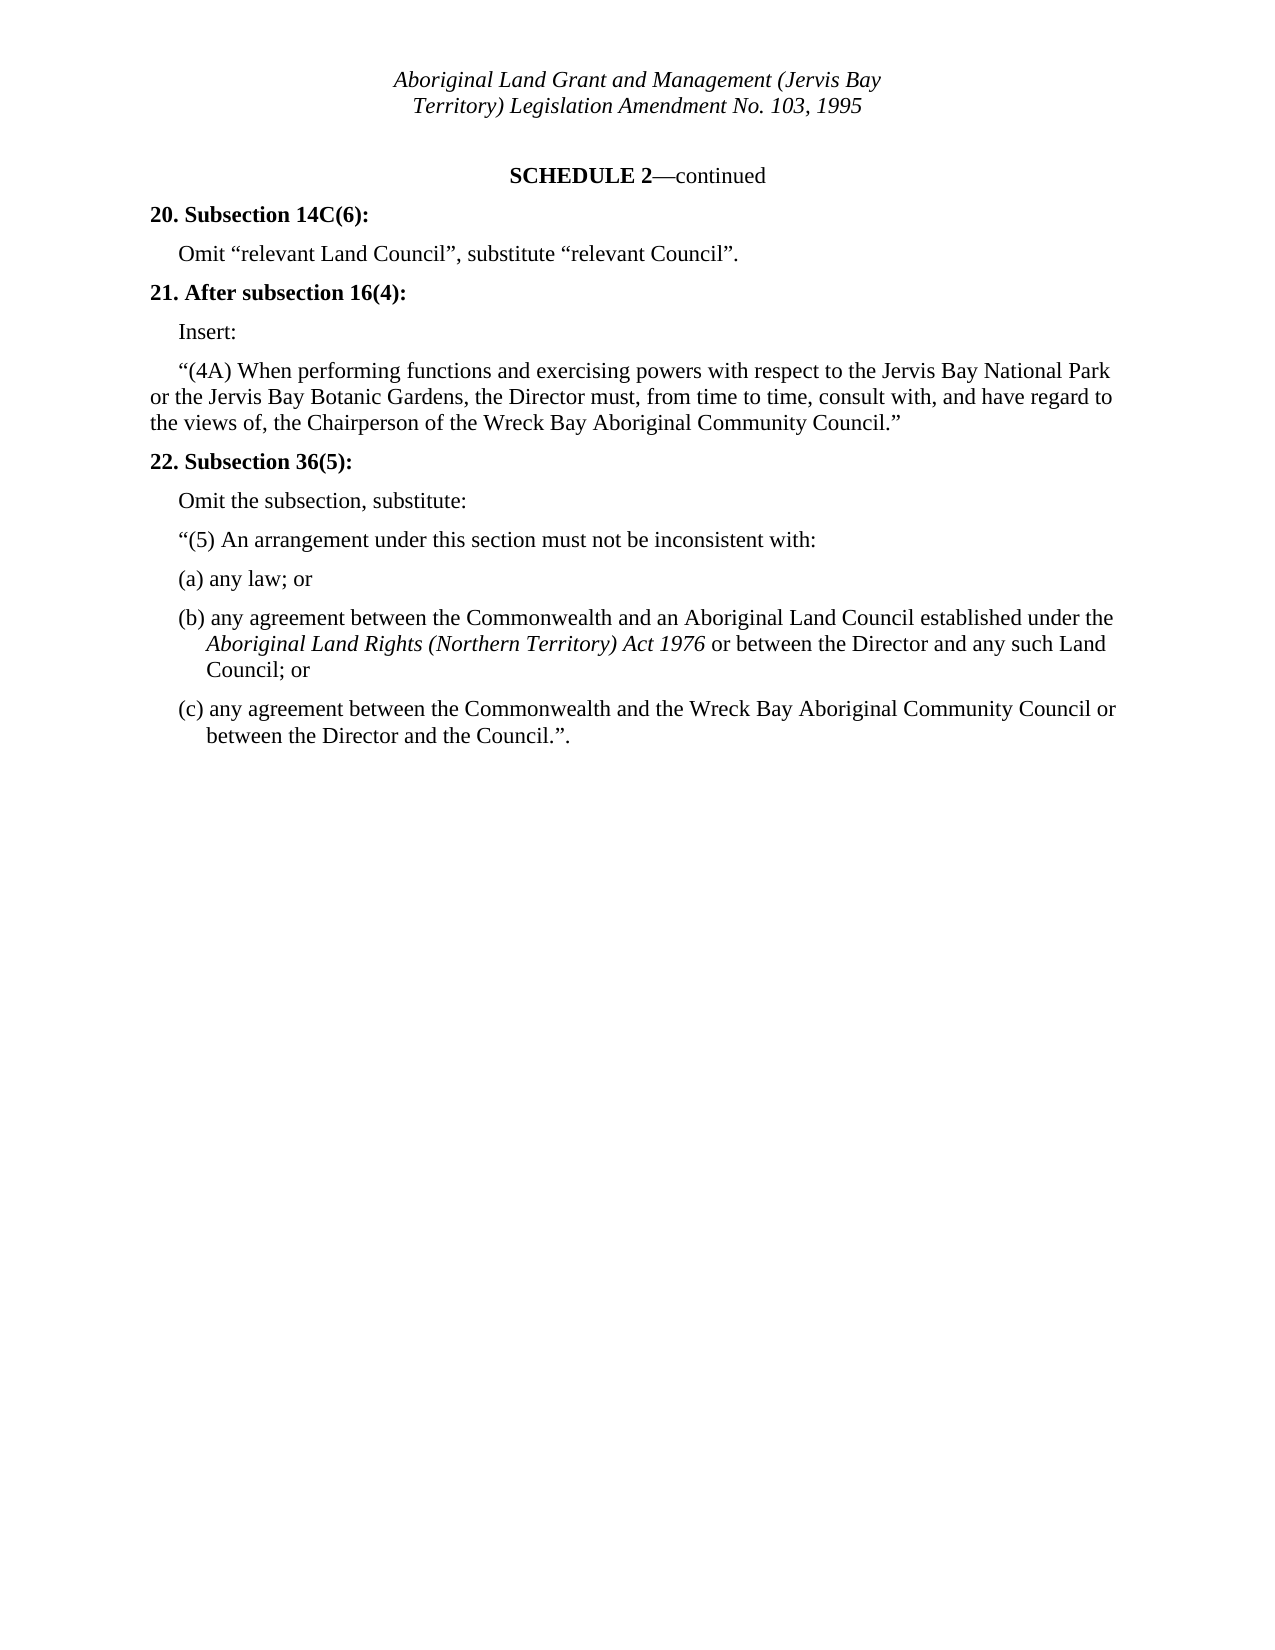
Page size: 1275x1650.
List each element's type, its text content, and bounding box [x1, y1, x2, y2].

text Omit the subsection, substitute: [150, 487, 1125, 513]
text 21. After subsection 16(4): [150, 279, 1125, 305]
text Insert: [150, 318, 1125, 344]
text “(4A) When performing functions and exercising powers with respect to the Jervis Bay National Park or the Jervis Bay Botanic Gardens, the Director must, from time to time, consult with, and have regard to the views of, the Chairperson of the Wreck Bay Aboriginal Community Council.” [150, 357, 1125, 436]
text (a) any law; or [150, 565, 1125, 591]
text (c) any agreement between the Commonwealth and the Wreck Bay Aboriginal Community Council or between the Director and the Council.”. [178, 695, 1125, 748]
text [150, 240, 1125, 267]
text 20. Subsection 14C(6): [150, 201, 1125, 228]
text 22. Subsection 36(5): [150, 448, 1125, 475]
text “(5) An arrangement under this section must not be inconsistent with: [150, 526, 1125, 552]
text SCHEDULE 2—continued [150, 162, 1125, 189]
text (b) any agreement between the Commonwealth and an Aboriginal Land Council established under the Aboriginal Land Rights (Northern Territory) Act 1976 or between the Director and any such Land Council; or [178, 604, 1125, 683]
